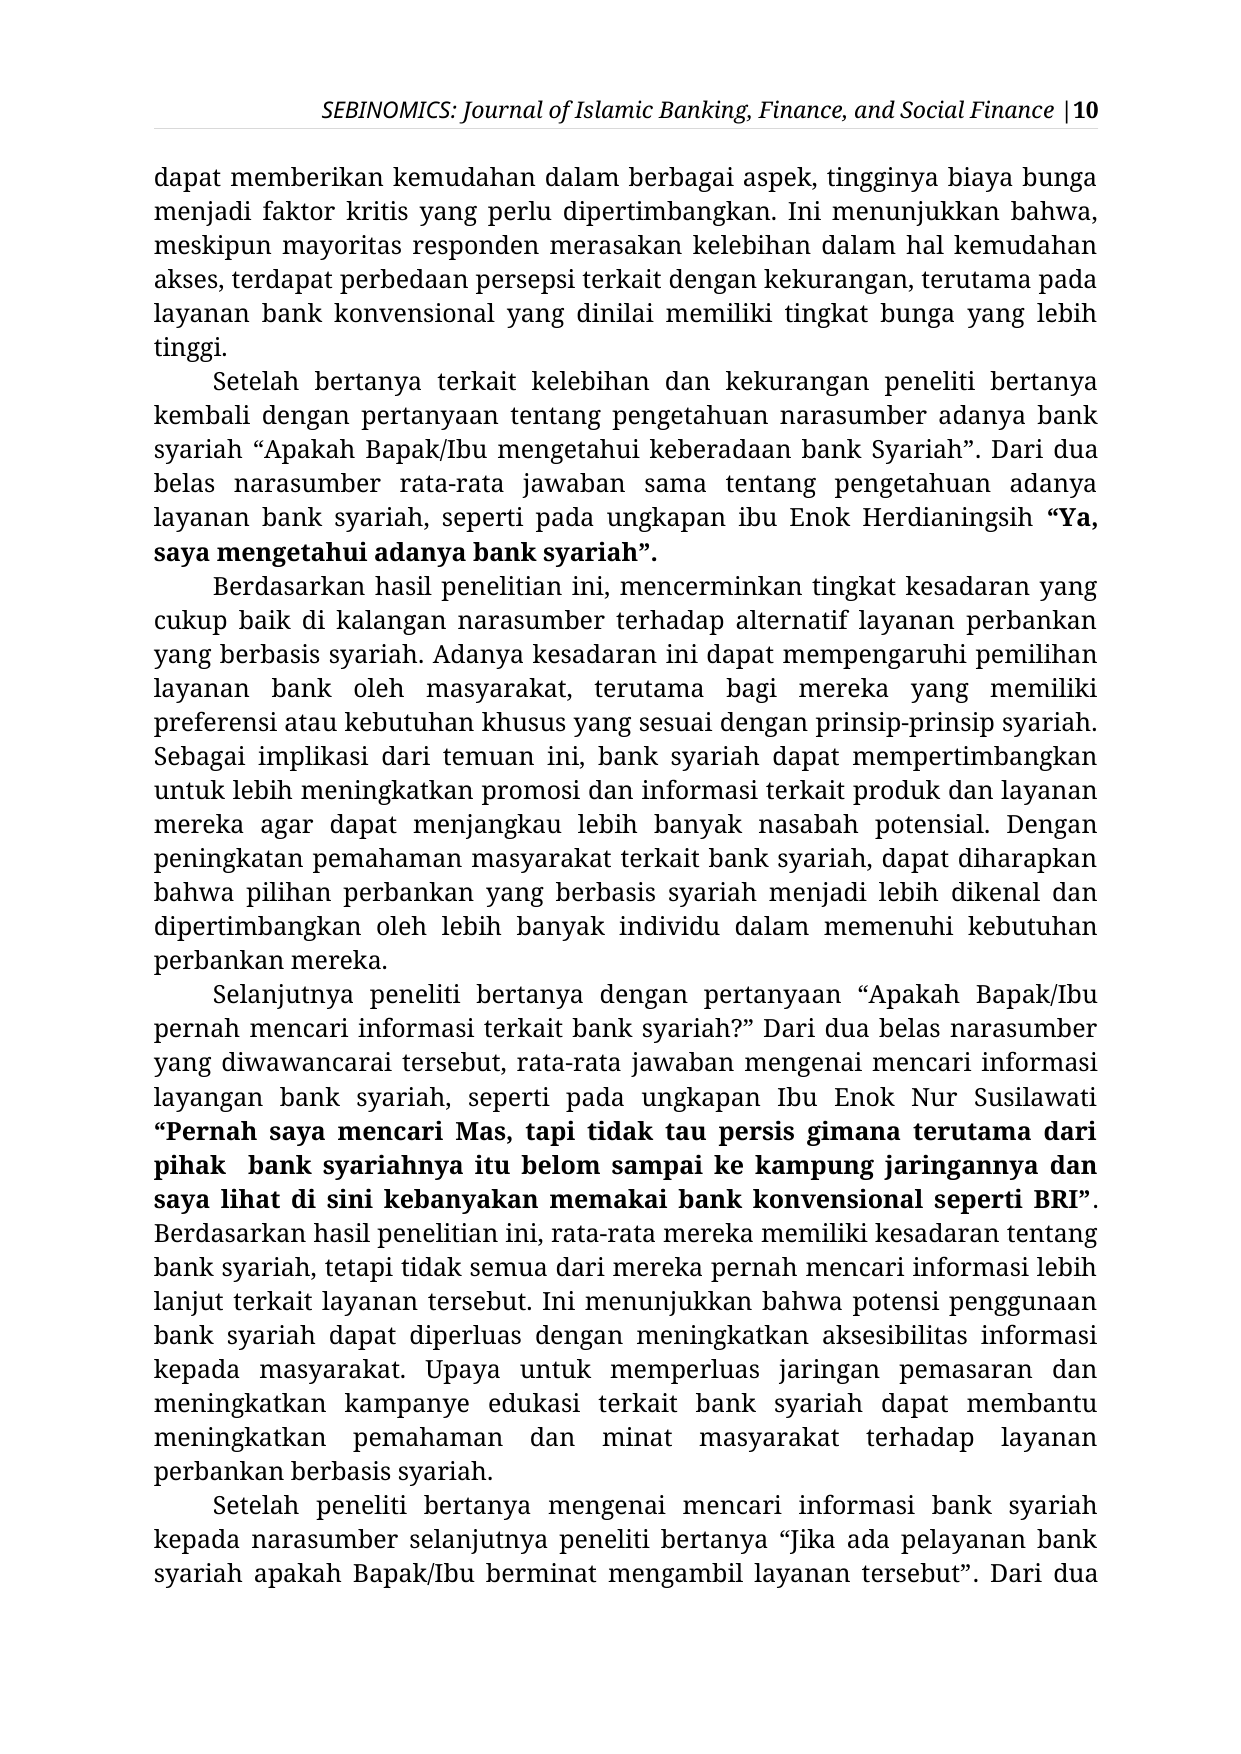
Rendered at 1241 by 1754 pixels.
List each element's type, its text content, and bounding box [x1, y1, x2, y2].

text Setelah bertanya terkait kelebihan dan kekurangan peneliti bertanya kembali dengan pertanyaan tentang pengetahuan narasumber adanya bank syariah “Apakah Bapak/Ibu mengetahui keberadaan bank Syariah”. Dari dua belas narasumber rata-rata jawaban sama tentang pengetahuan adanya layanan bank syariah, seperti pada ungkapan ibu Enok Herdianingsih “Ya, saya mengetahui adanya bank syariah”. [153, 364, 1098, 568]
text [153, 1488, 1098, 1590]
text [153, 159, 1098, 364]
text Berdasarkan hasil penelitian ini, mencerminkan tingkat kesadaran yang cukup baik di kalangan narasumber terhadap alternatif layanan perbankan yang berbasis syariah. Adanya kesadaran ini dapat mempengaruhi pemilihan layanan bank oleh masyarakat, terutama bagi mereka yang memiliki preferensi atau kebutuhan khusus yang sesuai dengan prinsip-prinsip syariah. Sebagai implikasi dari temuan ini, bank syariah dapat mempertimbangkan untuk lebih meningkatkan promosi dan informasi terkait produk dan layanan mereka agar dapat menjangkau lebih banyak nasabah potensial. Dengan peningkatan pemahaman masyarakat terkait bank syariah, dapat diharapkan bahwa pilihan perbankan yang berbasis syariah menjadi lebih dikenal dan dipertimbangkan oleh lebih banyak individu dalam memenuhi kebutuhan perbankan mereka. [153, 568, 1098, 977]
text Selanjutnya peneliti bertanya dengan pertanyaan “Apakah Bapak/Ibu pernah mencari informasi terkait bank syariah?” Dari dua belas narasumber yang diwawancarai tersebut, rata-rata jawaban mengenai mencari informasi layangan bank syariah, seperti pada ungkapan Ibu Enok Nur Susilawati “Pernah saya mencari Mas, tapi tidak tau persis gimana terutama dari pihak bank syariahnya itu belom sampai ke kampung jaringannya dan saya lihat di sini kebanyakan memakai bank konvensional seperti BRI”. Berdasarkan hasil penelitian ini, rata-rata mereka memiliki kesadaran tentang bank syariah, tetapi tidak semua dari mereka pernah mencari informasi lebih lanjut terkait layanan tersebut. Ini menunjukkan bahwa potensi penggunaan bank syariah dapat diperluas dengan meningkatkan aksesibilitas informasi kepada masyarakat. Upaya untuk memperluas jaringan pemasaran dan meningkatkan kampanye edukasi terkait bank syariah dapat membantu meningkatkan pemahaman dan minat masyarakat terhadap layanan perbankan berbasis syariah. [153, 977, 1098, 1488]
